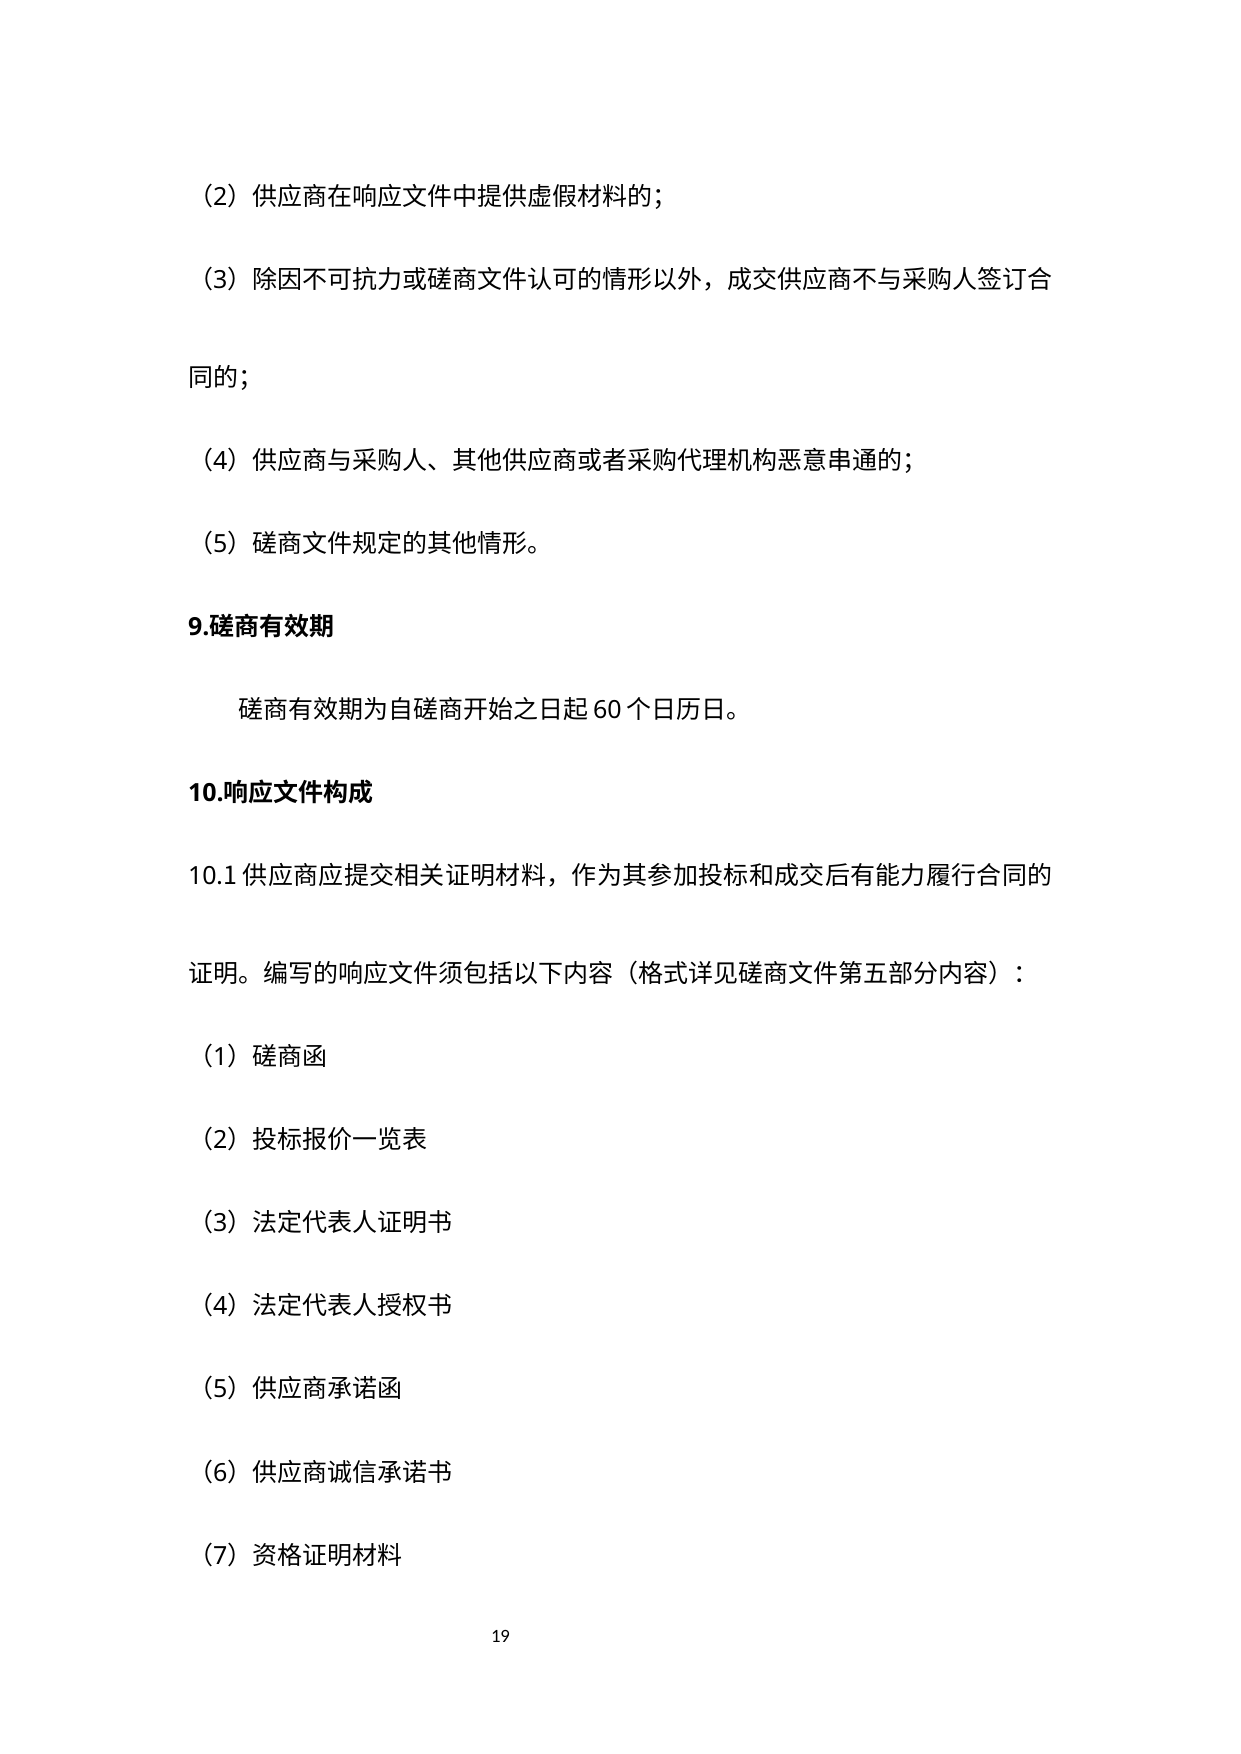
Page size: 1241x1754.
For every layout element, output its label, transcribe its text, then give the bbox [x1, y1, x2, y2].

text （2）供应商在响应文件中提供虚假材料的； [188, 162, 1052, 227]
text （3）法定代表人证明书 [188, 1188, 1052, 1253]
text 10.响应文件构成 [188, 758, 1052, 823]
text 磋商有效期为自磋商开始之日起60个日历日。 [188, 675, 1052, 740]
text （4）供应商与采购人、其他供应商或者采购代理机构恶意串通的； [188, 426, 1052, 491]
text 10.1供应商应提交相关证明材料，作为其参加投标和成交后有能力履行合同的证明。编写的响应文件须包括以下内容（格式详见磋商文件第五部分内容）： [188, 841, 1052, 1004]
text 9.磋商有效期 [188, 592, 1052, 657]
text （4）法定代表人授权书 [188, 1271, 1052, 1336]
text （2）投标报价一览表 [188, 1105, 1052, 1170]
text （5）供应商承诺函 [188, 1354, 1052, 1419]
text （3）除因不可抗力或磋商文件认可的情形以外，成交供应商不与采购人签订合同的； [188, 245, 1052, 408]
text （5）磋商文件规定的其他情形。 [188, 509, 1052, 574]
text （7）资格证明材料 [188, 1521, 1052, 1586]
text （6）供应商诚信承诺书 [188, 1438, 1052, 1503]
text （1）磋商函 [188, 1022, 1052, 1087]
